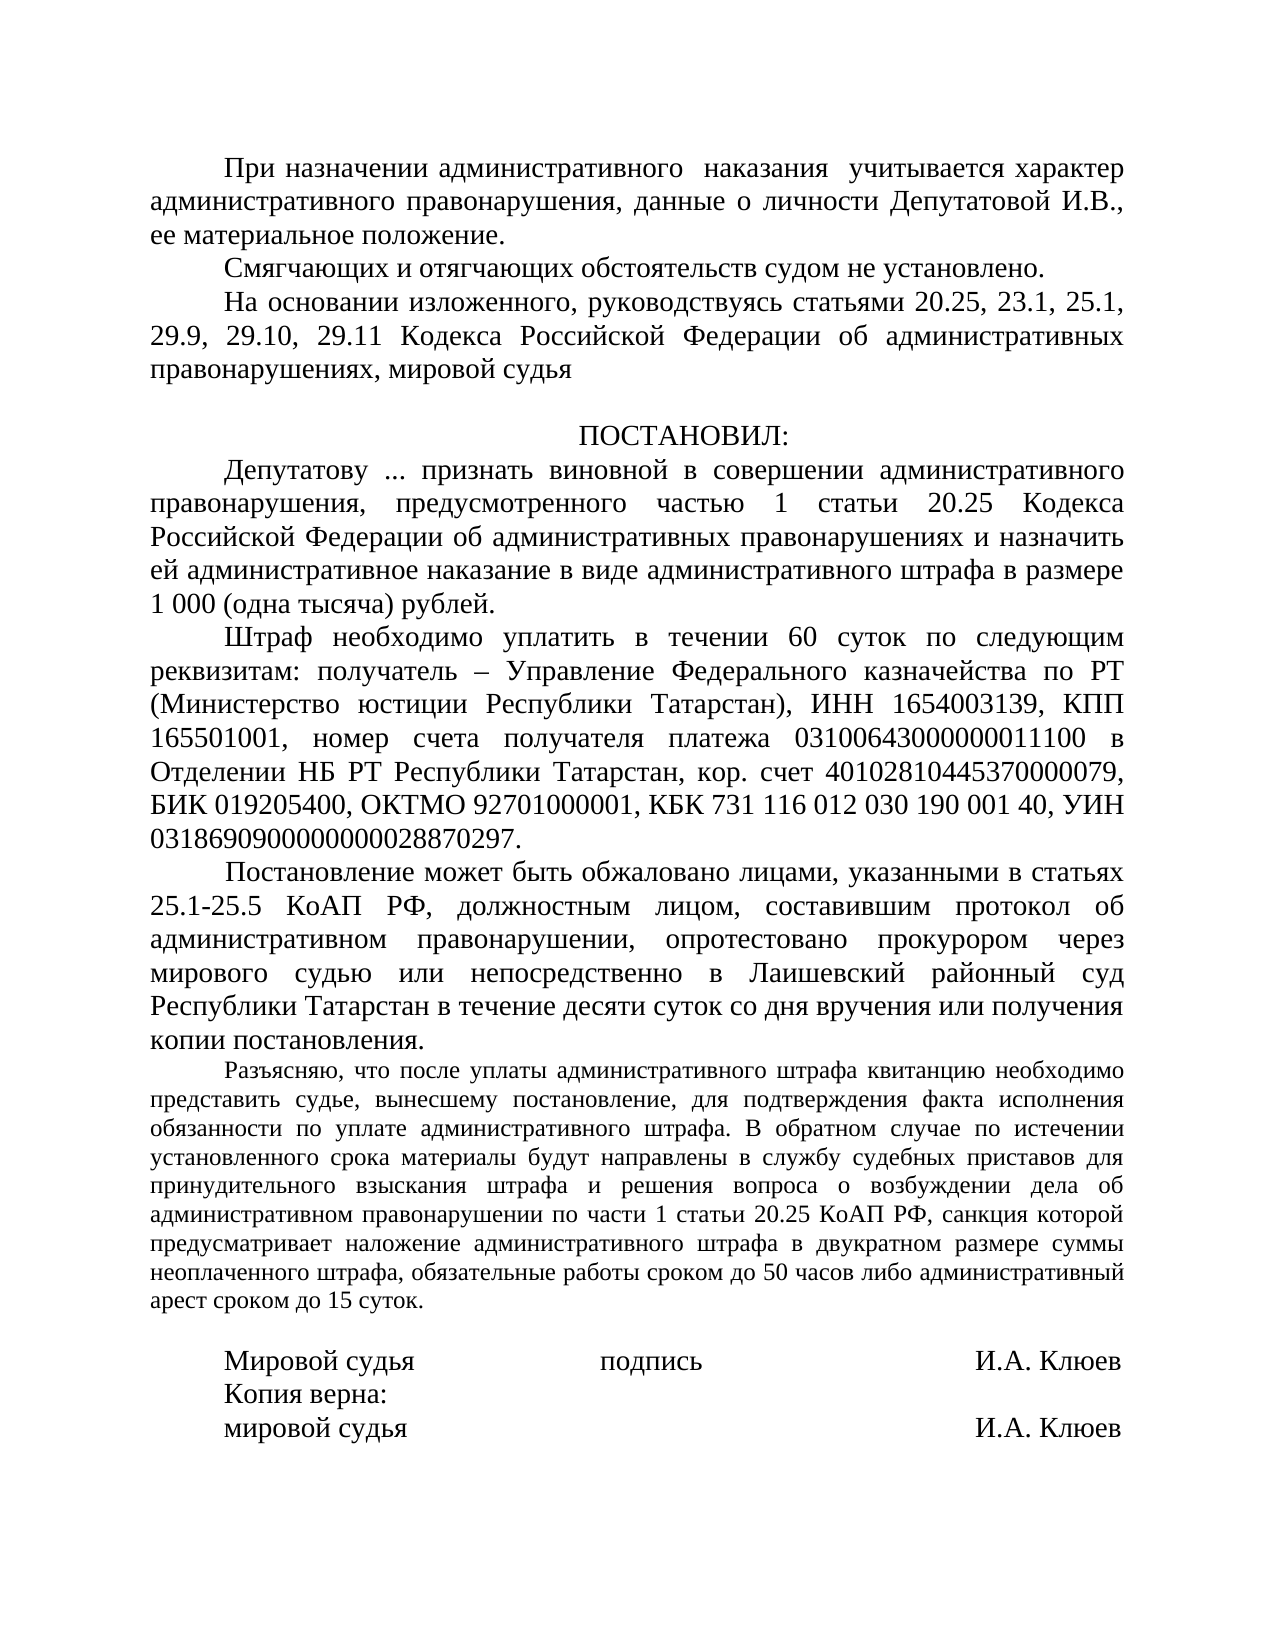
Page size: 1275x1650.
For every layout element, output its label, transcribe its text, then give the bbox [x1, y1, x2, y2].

text Штраф необходимо уплатить в течении 60 суток по следующим реквизитам: получатель – Управление Федерального казначейства по РТ (Министерство юстиции Республики Татарстан), ИНН 1654003139, КПП 165501001, номер счета получателя платежа 03100643000000011100 в Отделении НБ РТ Республики Татарстан, кор. счет 40102810445370000079, БИК 019205400, ОКТМО 92701000001, КБК 731 116 012 030 190 001 40, УИН 0318690900000000028870297. [150, 619, 1125, 854]
text При назначении административного наказания учитывается характер административного правонарушения, данные о личности Депутатовой И.В., ее материальное положение. [150, 150, 1125, 251]
text Разъясняю, что после уплаты административного штрафа квитанцию необходимо представить судье, вынесшему постановление, для подтверждения факта исполнения обязанности по уплате административного штрафа. В обратном случае по истечении установленного срока материалы будут направлены в службу судебных приставов для принудительного взыскания штрафа и решения вопроса о возбуждении дела об административном правонарушении по части 1 статьи 20.25 КоАП РФ, санкция которой предусматривает наложение административного штрафа в двукратном размере суммы неоплаченного штрафа, обязательные работы сроком до 50 часов либо административный арест сроком до 15 суток. [150, 1056, 1125, 1314]
text Мировой судья подпись И.А. Клюев [150, 1343, 1125, 1377]
text мировой судья И.А. Клюев [150, 1410, 1125, 1444]
text Депутатову ... признать виновной в совершении административного правонарушения, предусмотренного частью 1 статьи 20.25 Кодекса Российской Федерации об административных правонарушениях и назначить ей административное наказание в виде административного штрафа в размере 1 000 (одна тысяча) рублей. [150, 452, 1125, 619]
text Смягчающих и отягчающих обстоятельств судом не установлено. [150, 251, 1125, 284]
text ПОСТАНОВИЛ: [169, 418, 1125, 452]
text На основании изложенного, руководствуясь статьями 20.25, 23.1, 25.1, 29.9, 29.10, 29.11 Кодекса Российской Федерации об административных правонарушениях, мировой судья [150, 284, 1125, 385]
text Постановление может быть обжаловано лицами, указанными в статьях 25.1-25.5 КоАП РФ, должностным лицом, составившим протокол об административном правонарушении, опротестовано прокурором через мирового судью или непосредственно в Лаишевский районный суд Республики Татарстан в течение десяти суток со дня вручения или получения копии постановления. [150, 854, 1125, 1056]
text Копия верна: [150, 1377, 1125, 1410]
